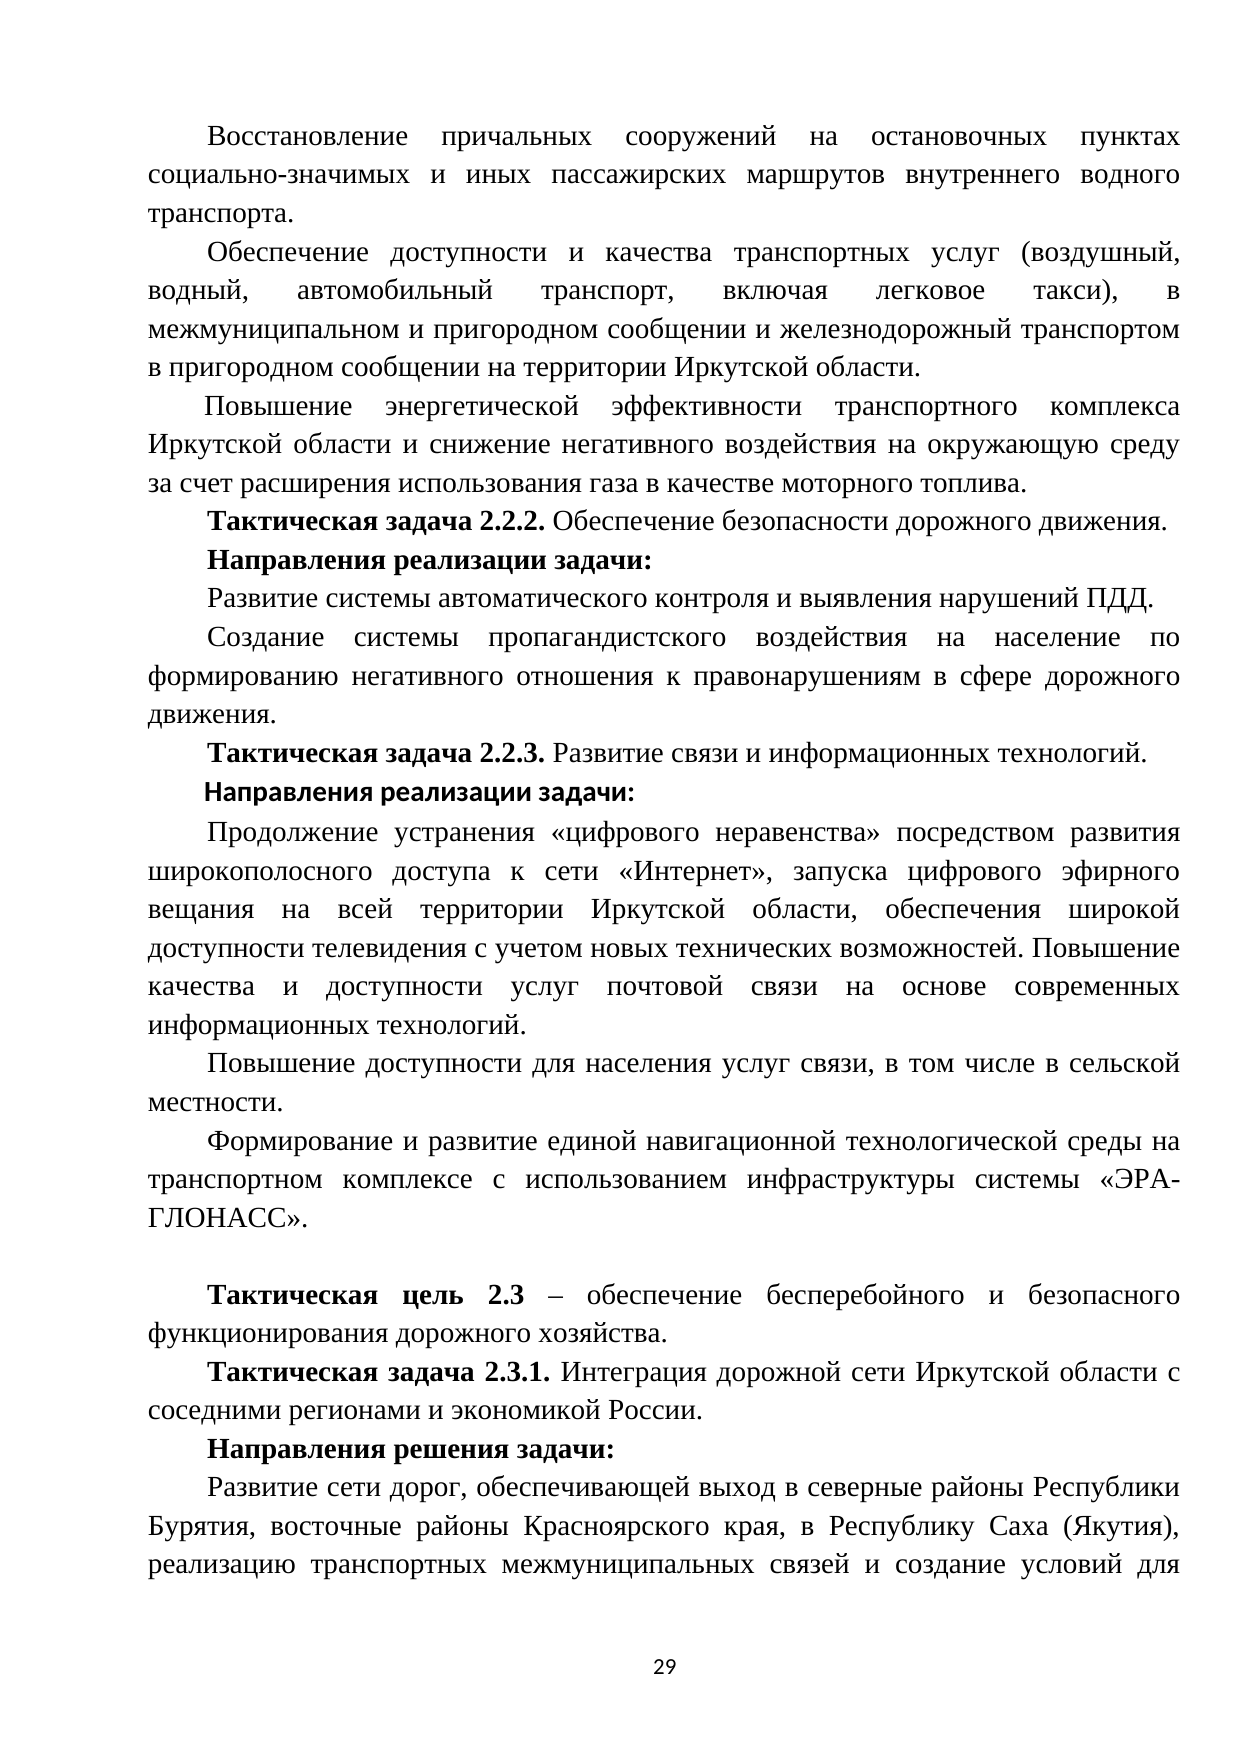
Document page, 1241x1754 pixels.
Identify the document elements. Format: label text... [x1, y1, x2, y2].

text Развитие системы автоматического контроля и выявления нарушений ПДД. [148, 581, 1181, 614]
text Тактическая задача 2.3.1. Интеграция дорожной сети Иркутской области с соседними регионами и экономикой России. [148, 1354, 1181, 1426]
text Тактическая цель 2.3 – обеспечение бесперебойного и безопасного функционирования дорожного хозяйства. [148, 1277, 1181, 1349]
text Обеспечение доступности и качества транспортных услуг (воздушный, водный, автомобильный транспорт, включая легковое такси), в межмуниципальном и пригородном сообщении и железнодорожный транспортом в пригородном сообщении на территории Иркутской области. [148, 234, 1181, 383]
text Направления решения задачи: [148, 1431, 1181, 1464]
text Тактическая задача 2.2.2. Обеспечение безопасности дорожного движения. [148, 503, 1181, 537]
text Тактическая задача 2.2.3. Развитие связи и информационных технологий. [148, 735, 1181, 768]
text Восстановление причальных сооружений на остановочных пунктах социально-значимых и иных пассажирских маршрутов внутреннего водного транспорта. [148, 118, 1181, 229]
text Продолжение устранения «цифрового неравенства» посредством развития широкополосного доступа к сети «Интернет», запуска цифрового эфирного вещания на всей территории Иркутской области, обеспечения широкой доступности телевидения с учетом новых технических возможностей. Повышение качества и доступности услуг почтовой связи на основе современных информационных технологий. [148, 814, 1181, 1041]
text Направления реализации задачи: [148, 773, 1181, 809]
text Повышение энергетической эффективности транспортного комплекса Иркутской области и снижение негативного воздействия на окружающую среду за счет расширения использования газа в качестве моторного топлива. [148, 388, 1181, 498]
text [148, 1469, 1181, 1580]
text Повышение доступности для населения услуг связи, в том числе в сельской местности. [148, 1046, 1181, 1118]
text Формирование и развитие единой навигационной технологической среды на транспортном комплексе с использованием инфраструктуры системы «ЭРА-ГЛОНАСС». [148, 1123, 1181, 1233]
text Направления реализации задачи: [148, 542, 1181, 576]
text Создание системы пропагандистского воздействия на население по формированию негативного отношения к правонарушениям в сфере дорожного движения. [148, 619, 1181, 730]
